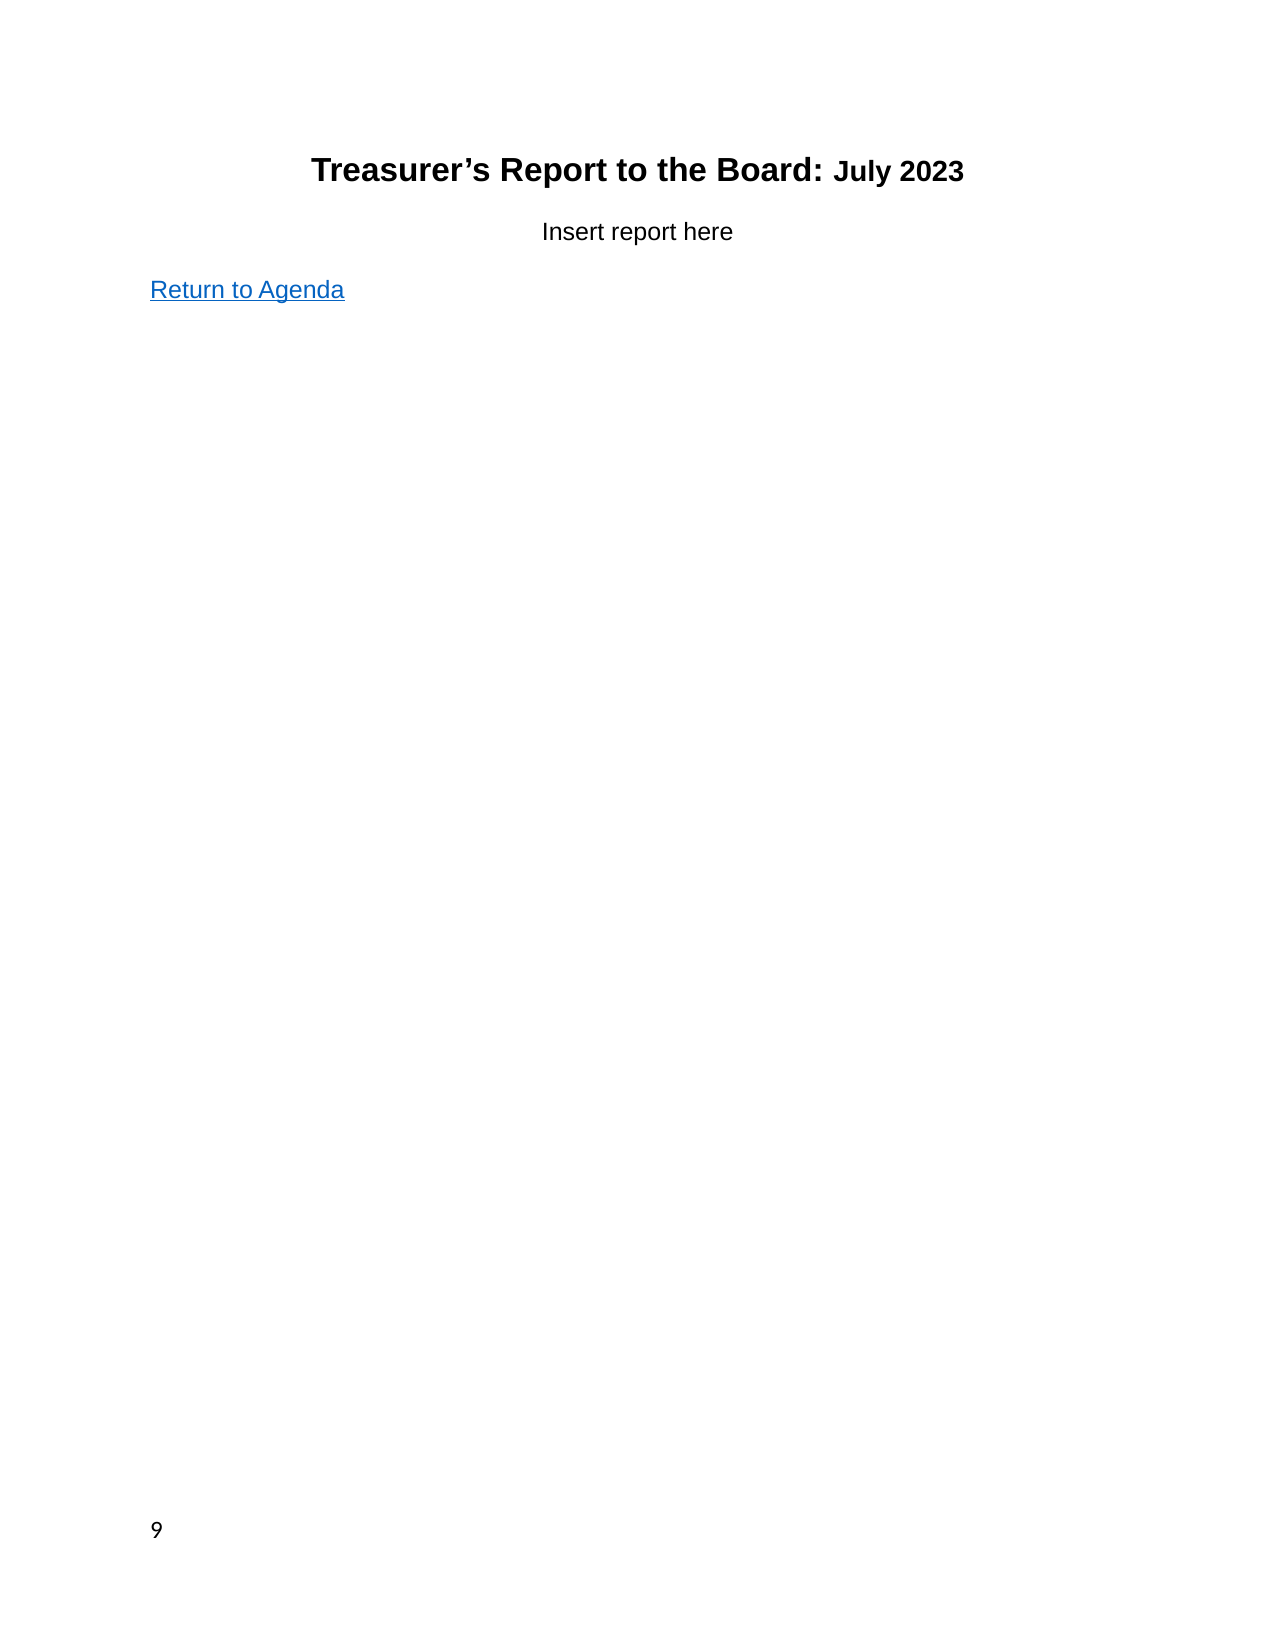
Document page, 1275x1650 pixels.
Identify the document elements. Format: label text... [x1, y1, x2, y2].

text Insert report here [150, 217, 1125, 246]
text Treasurer’s Report to the Board: July 2023 [150, 150, 1125, 188]
text Return to Agenda [150, 275, 1125, 303]
